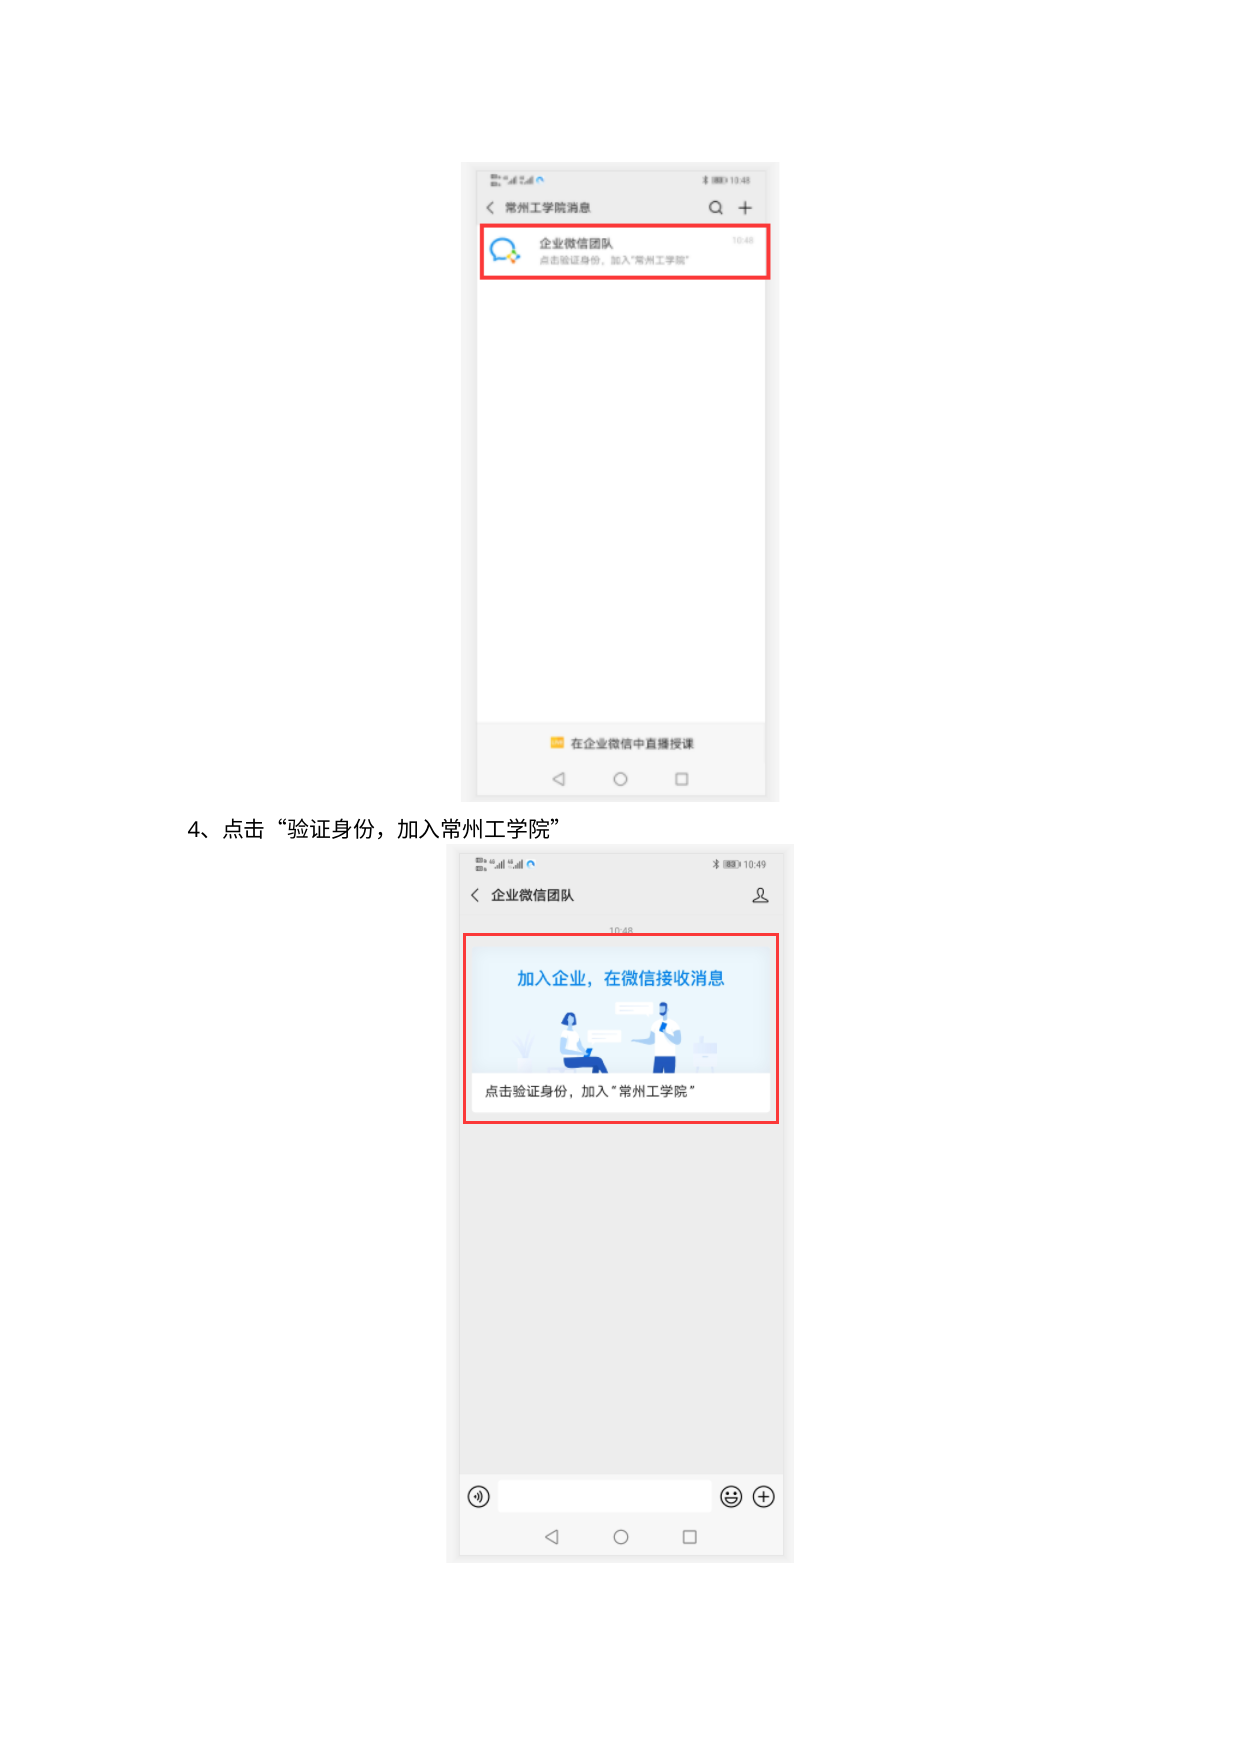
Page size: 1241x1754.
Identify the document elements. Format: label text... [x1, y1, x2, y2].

list 4、点击“验证身份，加入常州工学院” [187, 812, 1053, 844]
picture [446, 844, 794, 1563]
picture [460, 162, 780, 802]
